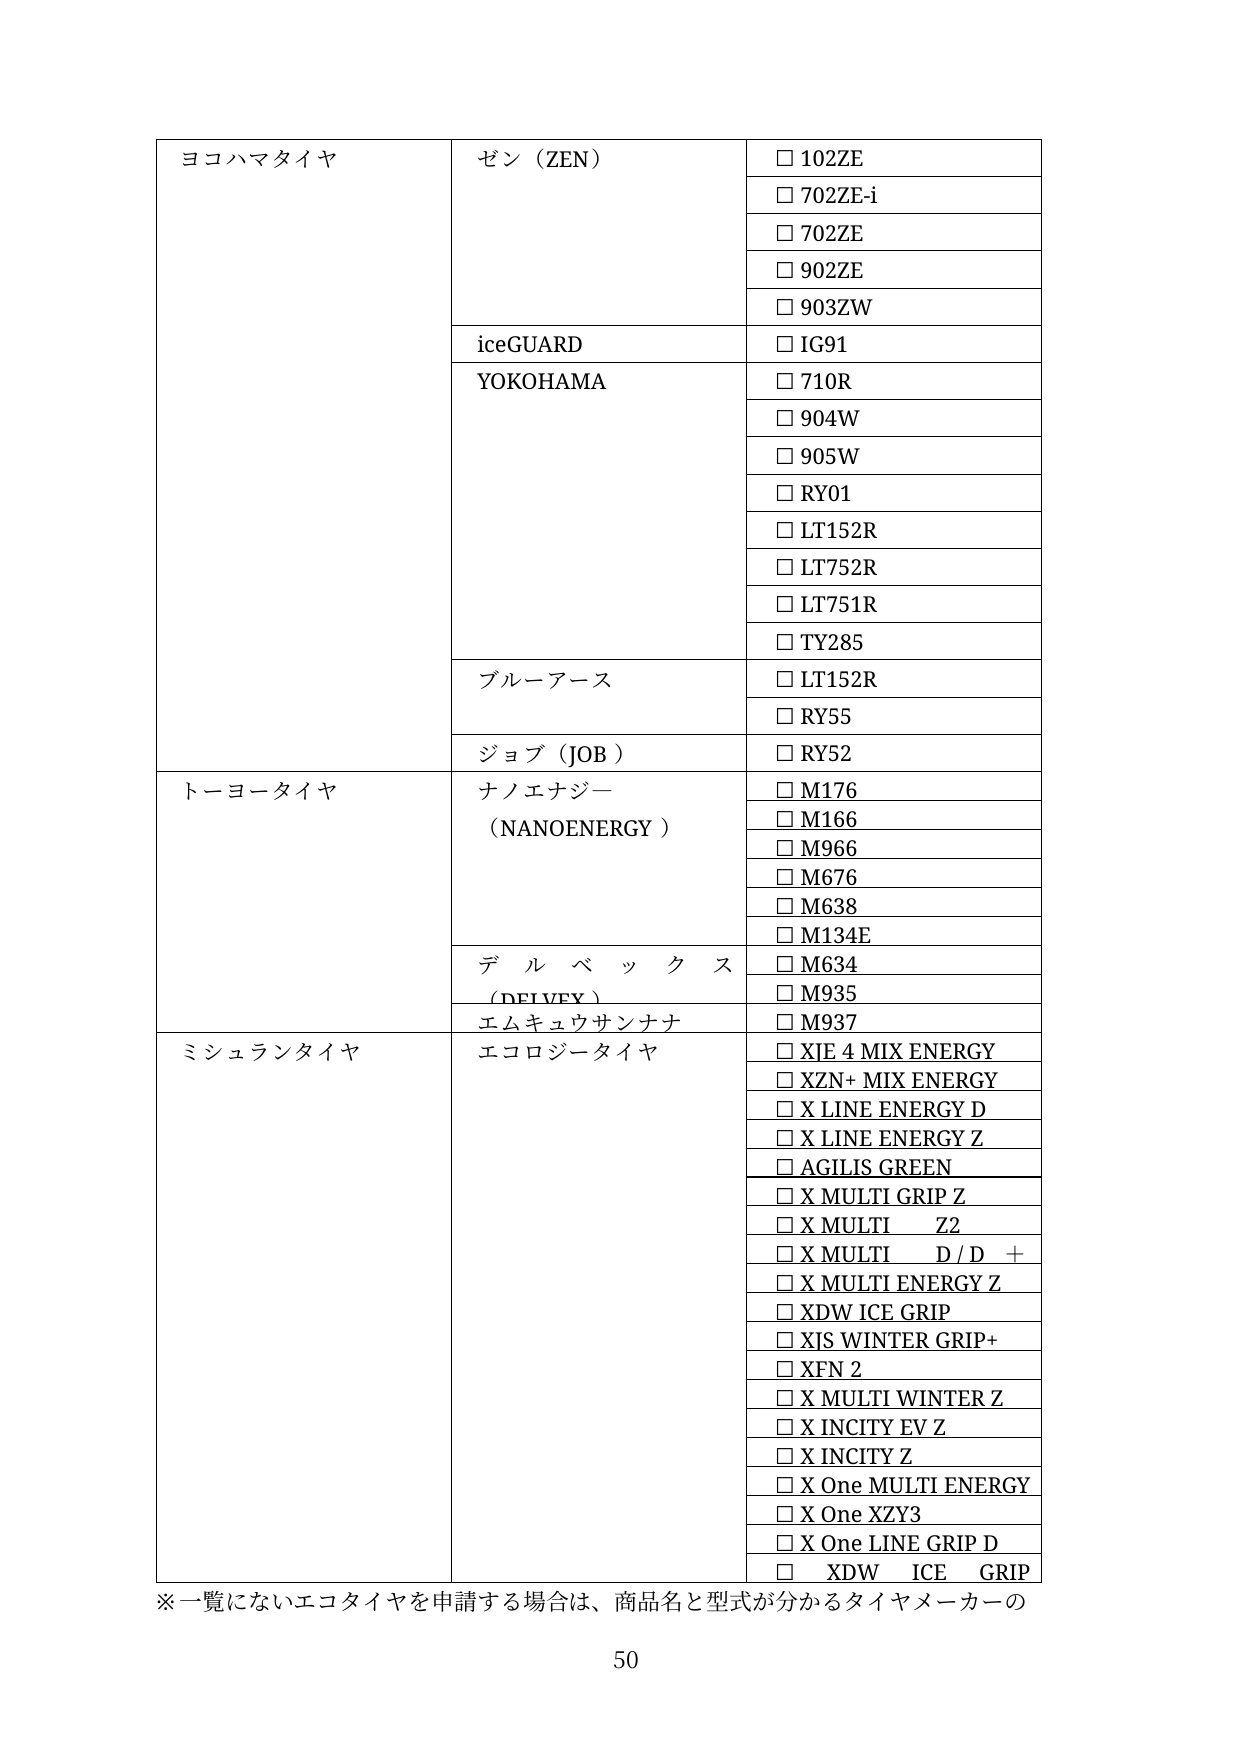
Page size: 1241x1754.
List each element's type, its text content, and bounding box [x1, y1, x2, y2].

table_cell X MULTI ENERGY Z [747, 1264, 1041, 1292]
table_cell M937 [747, 1004, 1041, 1032]
table_cell M935 [747, 975, 1041, 1003]
table_cell 702ZE [747, 214, 1041, 250]
table_cell エコロジータイヤ [452, 1033, 746, 1582]
table_cell XJE 4 MIX ENERGY [747, 1033, 1041, 1061]
table_cell XJS WINTER GRIP+ [747, 1322, 1041, 1350]
table_cell 902ZE [747, 251, 1041, 287]
table_cell 904W [747, 400, 1041, 436]
table_cell AGILIS GREEN [747, 1149, 1041, 1176]
table_cell トーヨータイヤ [157, 772, 451, 1032]
table_cell LT152R [747, 660, 1041, 697]
table_cell M676 [747, 859, 1041, 887]
table_cell ゼン（ZEN） [452, 140, 746, 325]
table_cell XZN+ MIX ENERGY [747, 1062, 1041, 1089]
table_cell X MULTI GRIP Z [747, 1178, 1041, 1205]
table_cell 903ZW [747, 289, 1041, 325]
table_cell X INCITY EV Z [747, 1409, 1041, 1437]
table_cell X LINE ENERGY Z [747, 1120, 1041, 1147]
table_cell ブルーアース [452, 660, 746, 734]
table_cell M166 [747, 801, 1041, 829]
table_cell M634 [747, 946, 1041, 974]
table_cell XDW ICE GRIP [747, 1293, 1041, 1321]
table_cell 702ZE-i [747, 177, 1041, 213]
table_cell X MULTI D / D＋ [747, 1235, 1041, 1263]
table_cell X One MULTI ENERGY T [747, 1467, 1041, 1495]
table_cell LT752R [747, 549, 1041, 585]
table_cell TY285 [747, 623, 1041, 659]
table_cell M134E [747, 917, 1041, 945]
table_cell RY55 [747, 698, 1041, 734]
table_cell ナノエナジ― （NANOENERGY） [452, 772, 746, 945]
table_cell XFN 2 [747, 1351, 1041, 1379]
table_cell 102ZE [747, 140, 1041, 176]
table_cell M638 [747, 888, 1041, 916]
table_cell YOKOHAMA [452, 363, 746, 659]
table_cell RY52 [747, 735, 1041, 771]
table_cell デルベックス（DELVEX） [452, 946, 746, 1003]
table_cell M176 [747, 772, 1041, 800]
table_cell 710R [747, 363, 1041, 399]
table_cell RY01 [747, 475, 1041, 511]
table_cell LT751R [747, 586, 1041, 622]
table_cell X LINE ENERGY D [747, 1091, 1041, 1118]
table_cell iceGUARD [452, 326, 746, 362]
table_cell LT152R [747, 512, 1041, 548]
table_cell エムキュウサンナナ [452, 1004, 746, 1032]
table_cell X One XZY3 [747, 1496, 1041, 1524]
table_cell ジョブ（JOB） [452, 735, 746, 771]
table_cell X MULTI WINTER Z [747, 1380, 1041, 1408]
table_cell X MULTI Z2 [747, 1206, 1041, 1234]
table_cell 905W [747, 437, 1041, 473]
table_cell IG91 [747, 326, 1041, 362]
table_cell M966 [747, 830, 1041, 858]
table_cell X One LINE GRIP D [747, 1525, 1041, 1553]
table_cell XDW ICE GRIP GREEN [747, 1554, 1041, 1582]
table_cell ミシュランタイヤ [157, 1033, 451, 1582]
table_cell X INCITY Z [747, 1438, 1041, 1466]
table_cell ヨコハマタイヤ [157, 140, 451, 771]
text ※一覧にないエコタイヤを申請する場合は、商品名と型式が分かるタイヤメーカーの [156, 1583, 1096, 1619]
